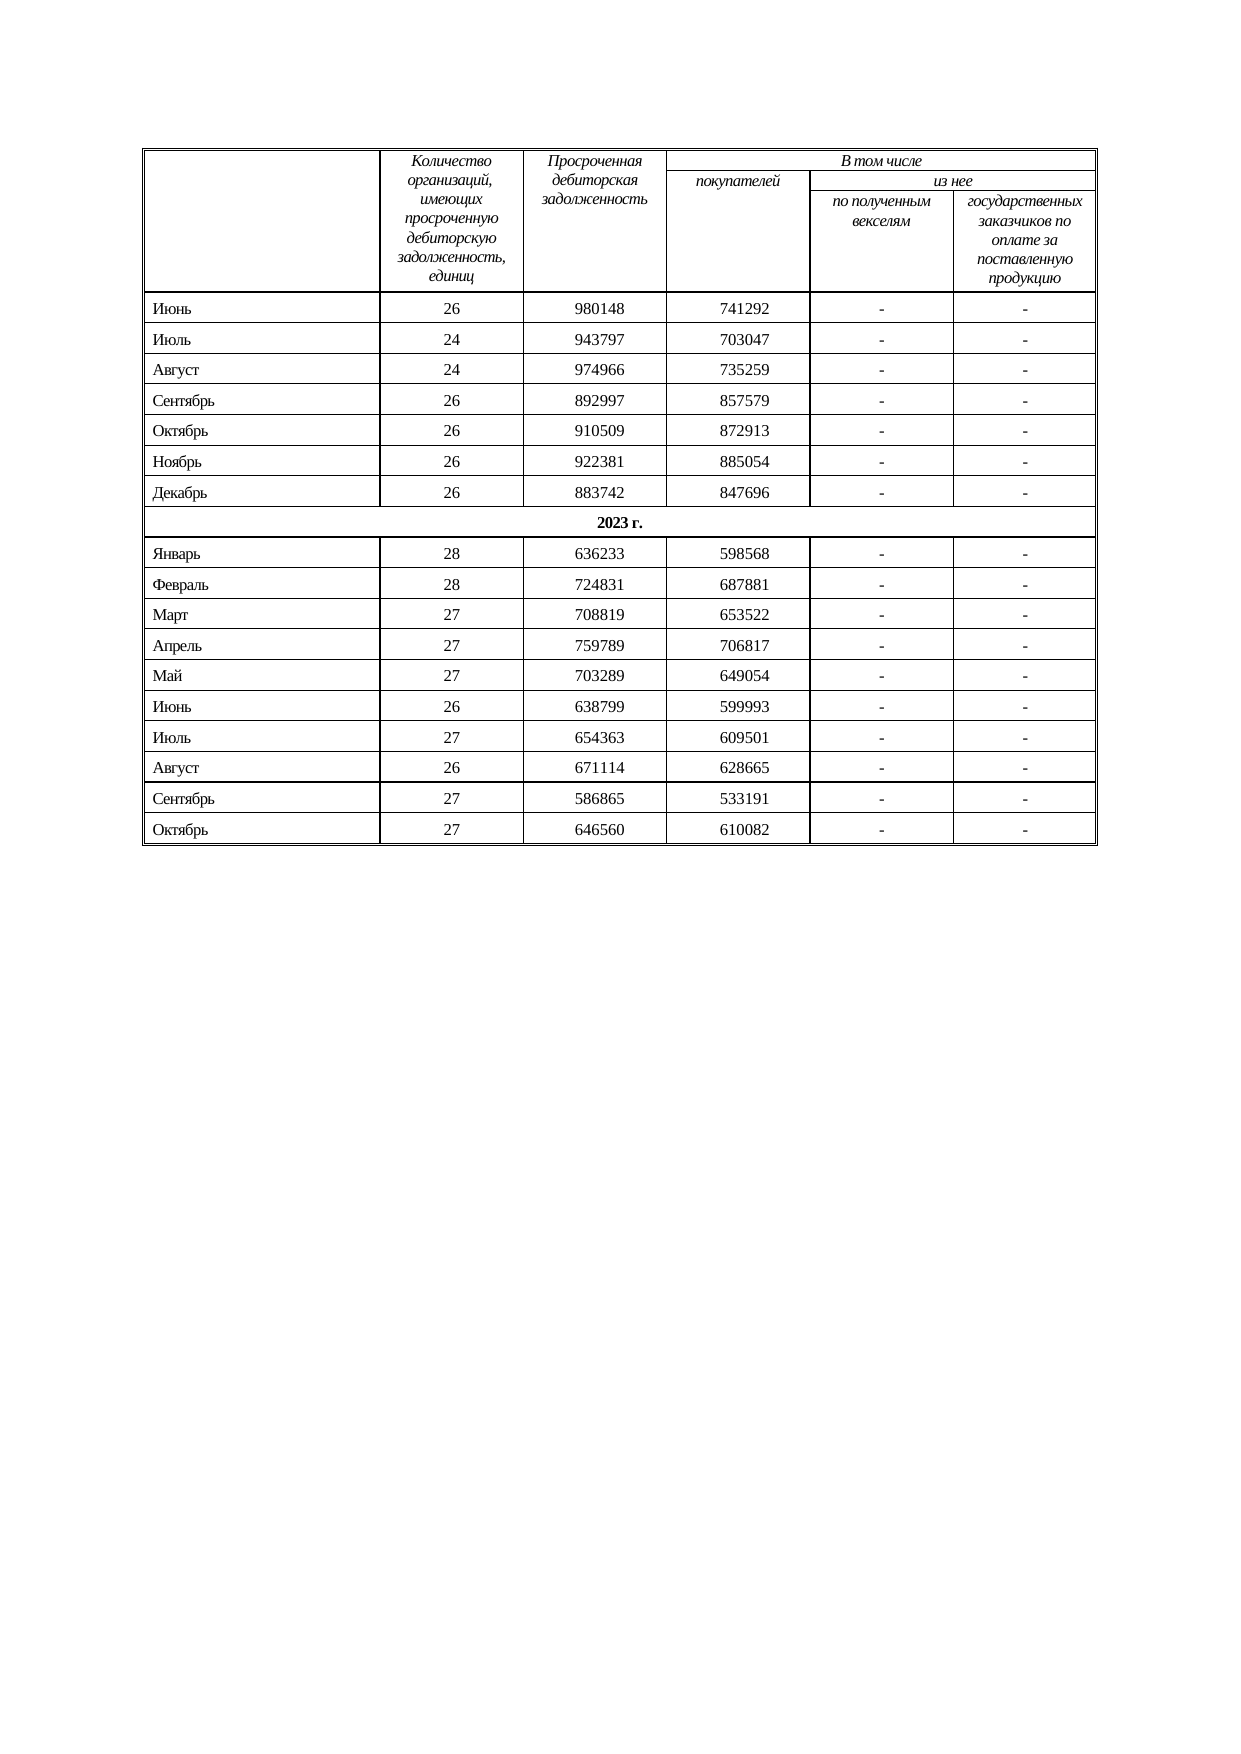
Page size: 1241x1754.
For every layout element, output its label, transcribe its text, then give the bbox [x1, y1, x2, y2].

table_cell 974966 [524, 354, 666, 383]
table_cell - [811, 446, 953, 475]
table_cell - [811, 384, 953, 414]
table_cell - [954, 783, 1095, 812]
table_cell 533191 [667, 783, 809, 812]
table_header [145, 151, 379, 291]
table_cell 922381 [524, 446, 666, 475]
table_cell 27 [381, 660, 523, 689]
table_cell - [954, 660, 1095, 689]
table_cell 586865 [524, 783, 666, 812]
table_cell 598568 [667, 538, 809, 567]
table_cell - [811, 691, 953, 720]
table_cell - [811, 813, 953, 843]
table_cell - [954, 599, 1095, 628]
table_cell 654363 [524, 721, 666, 751]
table_cell - [811, 721, 953, 751]
table_cell Май [145, 660, 379, 689]
table_cell Январь [145, 538, 379, 567]
table_cell 703047 [667, 323, 809, 353]
table_cell - [811, 783, 953, 812]
table_cell 599993 [667, 691, 809, 720]
table_cell 646560 [524, 813, 666, 843]
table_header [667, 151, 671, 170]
table_cell - [811, 354, 953, 383]
table_cell - [954, 446, 1095, 475]
table_cell 24 [381, 354, 523, 383]
table_cell - [954, 384, 1095, 414]
table_cell 735259 [667, 354, 809, 383]
table_cell Декабрь [145, 476, 379, 506]
table_cell - [811, 323, 953, 353]
table_cell - [954, 415, 1095, 444]
table_cell по полученным векселям [811, 191, 953, 291]
table_cell 26 [381, 691, 523, 720]
table_cell Июль [145, 721, 379, 751]
table_cell Июнь [145, 691, 379, 720]
table_cell 759789 [524, 629, 666, 659]
table_cell - [954, 293, 1095, 322]
table_cell - [954, 721, 1095, 751]
table_cell 27 [381, 599, 523, 628]
table_cell - [811, 476, 953, 506]
table_cell - [811, 629, 953, 659]
table_cell 708819 [524, 599, 666, 628]
table_cell 857579 [667, 384, 809, 414]
table_cell Август [145, 354, 379, 383]
table_cell 2023 г. [145, 507, 1095, 536]
table_cell - [811, 415, 953, 444]
table_cell 27 [381, 721, 523, 751]
table_cell 892997 [524, 384, 666, 414]
table_header Просроченная дебиторская задолженность [524, 151, 666, 291]
table_cell 706817 [667, 629, 809, 659]
table_cell 910509 [524, 415, 666, 444]
table_cell 885054 [667, 446, 809, 475]
table_cell - [811, 293, 953, 322]
table_cell 26 [381, 446, 523, 475]
table_cell 26 [381, 293, 523, 322]
table_cell 671114 [524, 752, 666, 781]
table_cell Ноябрь [145, 446, 379, 475]
table_cell Октябрь [145, 415, 379, 444]
table_cell Март [145, 599, 379, 628]
table_cell 26 [381, 476, 523, 506]
table_cell 27 [381, 629, 523, 659]
table_cell 980148 [524, 293, 666, 322]
table_cell 28 [381, 538, 523, 567]
table_cell 741292 [667, 293, 809, 322]
table_cell Февраль [145, 568, 379, 598]
table_cell 628665 [667, 752, 809, 781]
table_cell 943797 [524, 323, 666, 353]
table_cell - [954, 323, 1095, 353]
table_cell Апрель [145, 629, 379, 659]
table_cell 724831 [524, 568, 666, 598]
table_cell 687881 [667, 568, 809, 598]
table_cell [954, 191, 1095, 291]
table_cell Июль [145, 323, 379, 353]
table_cell 638799 [524, 691, 666, 720]
table_cell Октябрь [145, 813, 379, 843]
table_cell 610082 [667, 813, 809, 843]
table_cell - [954, 691, 1095, 720]
table_cell - [954, 629, 1095, 659]
table_cell - [954, 538, 1095, 567]
table_cell 24 [381, 323, 523, 353]
table_cell - [954, 568, 1095, 598]
table_cell Июнь [145, 293, 379, 322]
table_cell - [811, 538, 953, 567]
table_cell Август [145, 752, 379, 781]
table_cell 847696 [667, 476, 809, 506]
table_cell 27 [381, 783, 523, 812]
table_cell - [954, 476, 1095, 506]
table_cell - [954, 354, 1095, 383]
table_cell 609501 [667, 721, 809, 751]
table_cell - [811, 568, 953, 598]
table_cell 26 [381, 415, 523, 444]
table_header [381, 151, 523, 291]
table_cell покупателей [667, 171, 809, 291]
table_cell 703289 [524, 660, 666, 689]
table_cell Сентябрь [145, 384, 379, 414]
table_cell 636233 [524, 538, 666, 567]
table_cell 26 [381, 384, 523, 414]
table_cell 28 [381, 568, 523, 598]
table_cell - [811, 752, 953, 781]
table_cell 872913 [667, 415, 809, 444]
table_cell 27 [381, 813, 523, 843]
table_cell 653522 [667, 599, 809, 628]
table_cell Сентябрь [145, 783, 379, 812]
table_cell 649054 [667, 660, 809, 689]
table_cell 26 [381, 752, 523, 781]
table_cell 883742 [524, 476, 666, 506]
table_cell - [811, 599, 953, 628]
table_cell - [811, 660, 953, 689]
table_cell - [954, 752, 1095, 781]
table_cell - [954, 813, 1095, 843]
